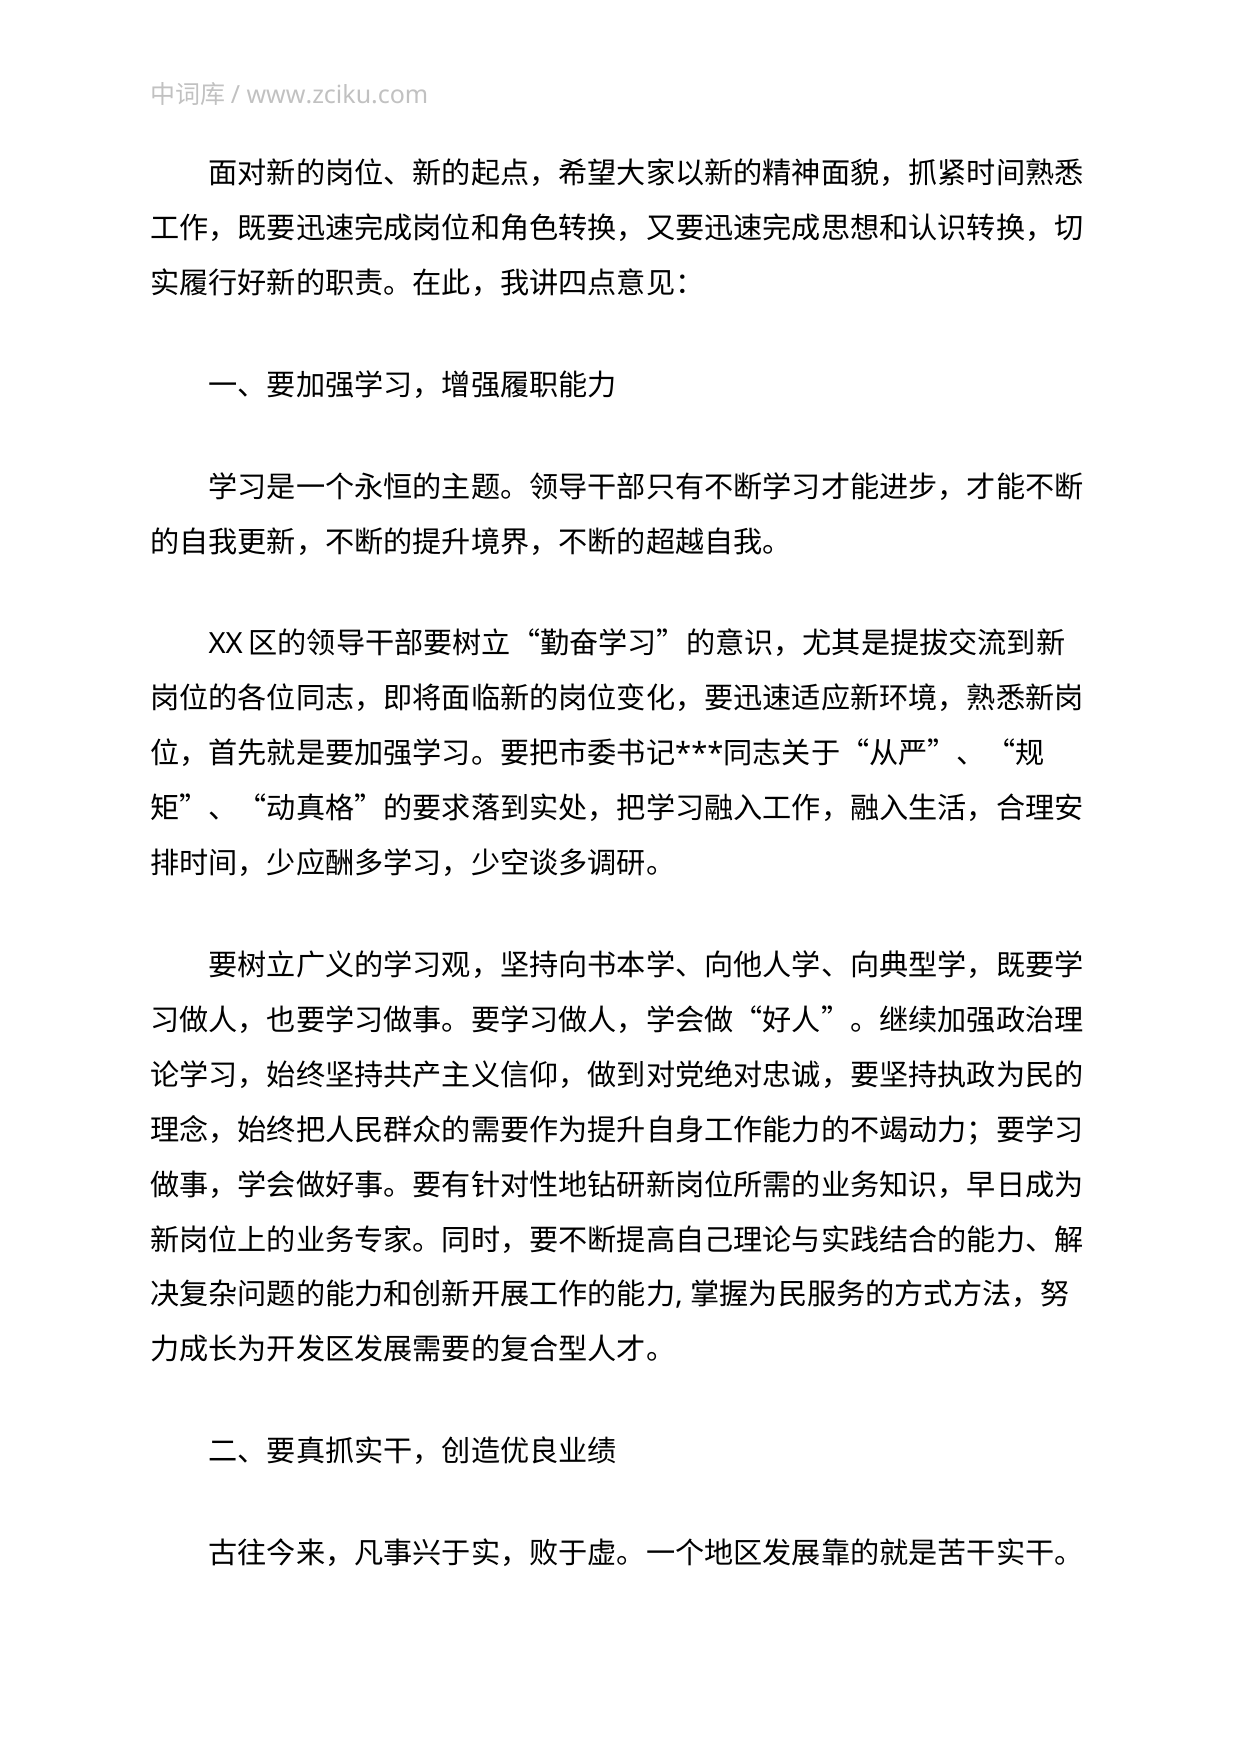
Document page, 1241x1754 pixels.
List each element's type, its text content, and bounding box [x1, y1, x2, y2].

text 要树立广义的学习观，坚持向书本学、向他人学、向典型学，既要学习做人，也要学习做事。要学习做人，学会做“好人”。继续加强政治理论学习，始终坚持共产主义信仰，做到对党绝对忠诚，要坚持执政为民的理念，始终把人民群众的需要作为提升自身工作能力的不竭动力；要学习做事，学会做好事。要有针对性地钻研新岗位所需的业务知识，早日成为新岗位上的业务专家。同时，要不断提高自己理论与实践结合的能力、解决复杂问题的能力和创新开展工作的能力, 掌握为民服务的方式方法，努力成长为开发区发展需要的复合型人才。 [150, 942, 1090, 1368]
text 学习是一个永恒的主题。领导干部只有不断学习才能进步，才能不断的自我更新，不断的提升境界，不断的超越自我。 [150, 463, 1090, 561]
text XX区的领导干部要树立“勤奋学习”的意识，尤其是提拔交流到新岗位的各位同志，即将面临新的岗位变化，要迅速适应新环境，熟悉新岗位，首先就是要加强学习。要把市委书记***同志关于“从严”、“规矩”、“动真格”的要求落到实处，把学习融入工作，融入生活，合理安排时间，少应酬多学习，少空谈多调研。 [150, 620, 1090, 882]
text 面对新的岗位、新的起点，希望大家以新的精神面貌，抓紧时间熟悉工作，既要迅速完成岗位和角色转换，又要迅速完成思想和认识转换，切实履行好新的职责。在此，我讲四点意见： [150, 150, 1090, 302]
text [150, 1529, 1090, 1572]
text 一、要加强学习，增强履职能力 [150, 362, 1090, 404]
text 二、要真抓实干，创造优良业绩 [150, 1428, 1090, 1470]
